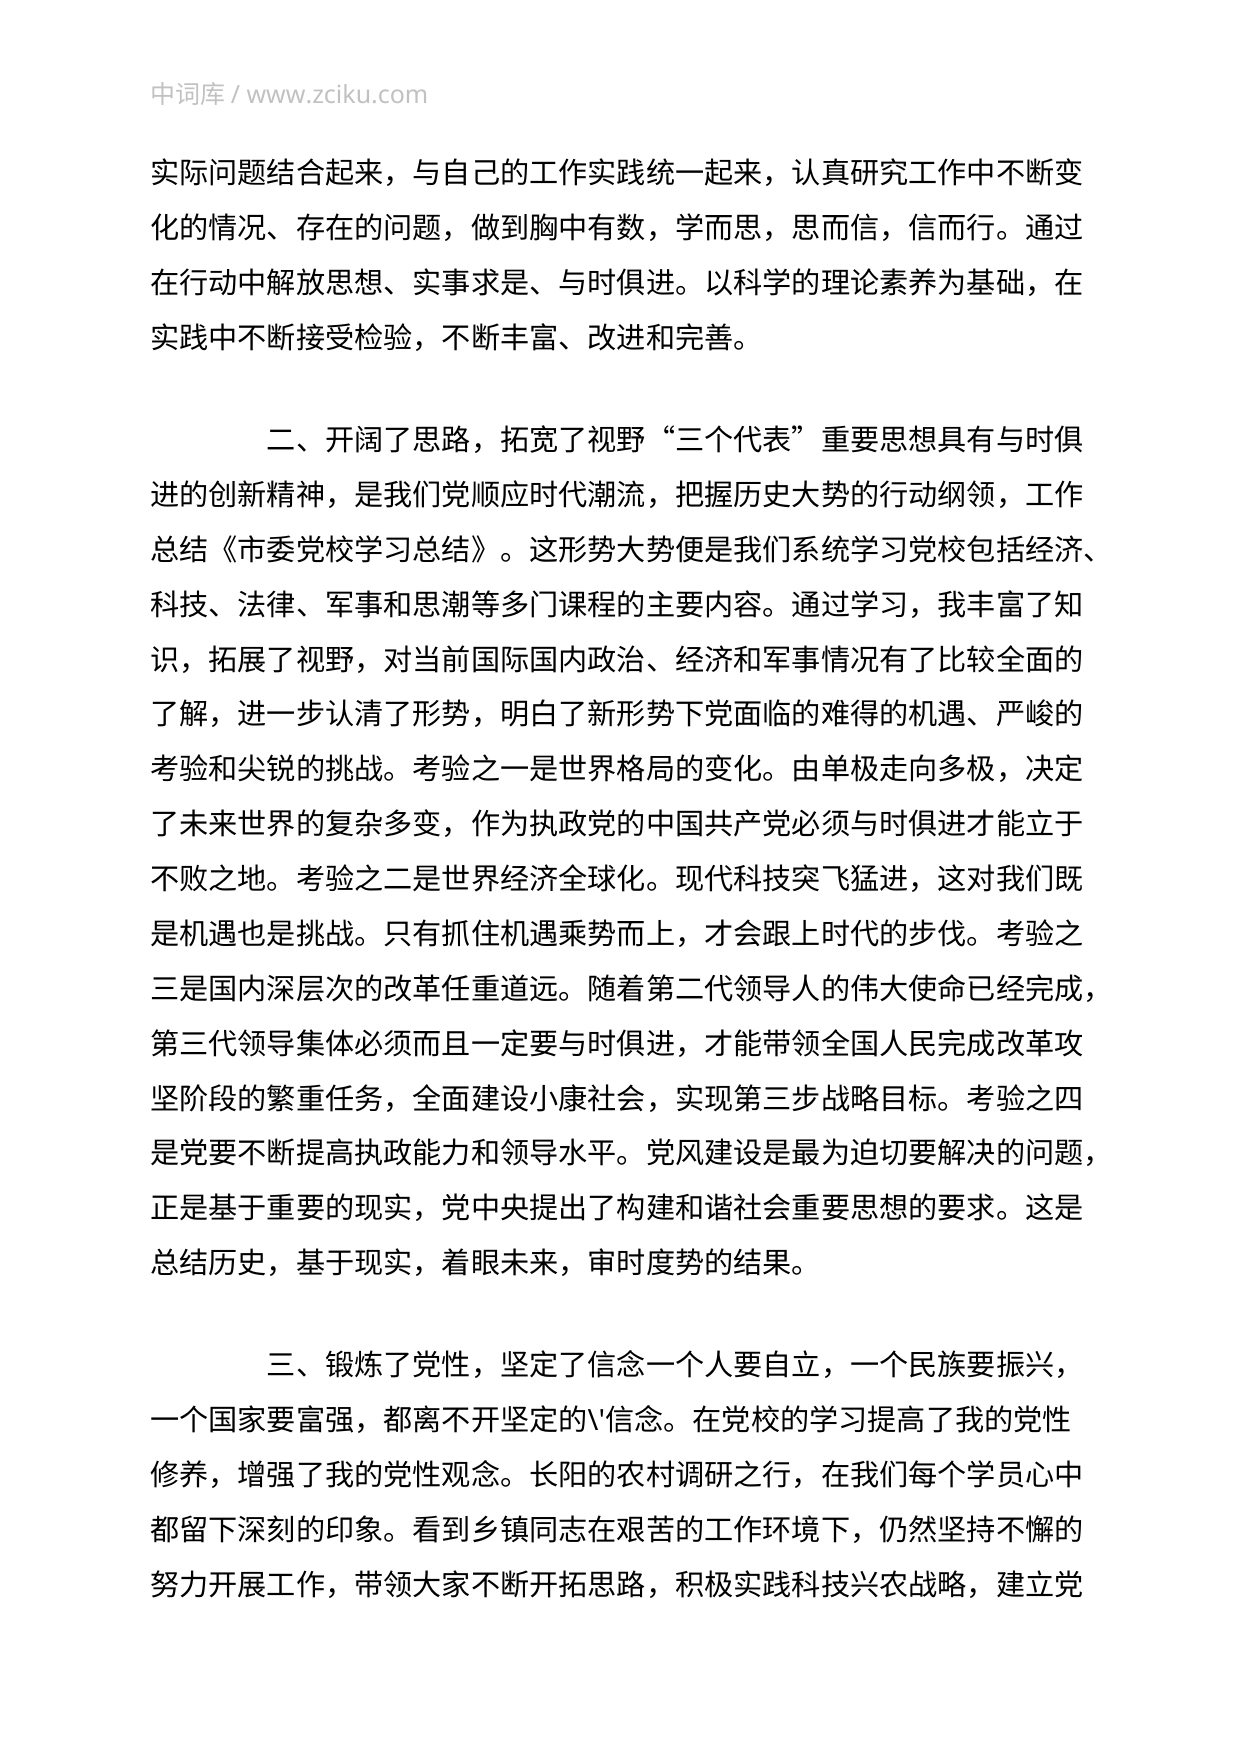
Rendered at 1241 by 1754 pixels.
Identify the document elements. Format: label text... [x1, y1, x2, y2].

text 二、开阔了思路，拓宽了视野“三个代表”重要思想具有与时俱进的创新精神，是我们党顺应时代潮流，把握历史大势的行动纲领，工作总结《市委党校学习总结》。这形势大势便是我们系统学习党校包括经济、科技、法律、军事和思潮等多门课程的主要内容。通过学习，我丰富了知识，拓展了视野，对当前国际国内政治、经济和军事情况有了比较全面的了解，进一步认清了形势，明白了新形势下党面临的难得的机遇、严峻的考验和尖锐的挑战。考验之一是世界格局的变化。由单极走向多极，决定了未来世界的复杂多变，作为执政党的中国共产党必须与时俱进才能立于不败之地。考验之二是世界经济全球化。现代科技突飞猛进，这对我们既是机遇也是挑战。只有抓住机遇乘势而上，才会跟上时代的步伐。考验之三是国内深层次的改革任重道远。随着第二代领导人的伟大使命已经完成，第三代领导集体必须而且一定要与时俱进，才能带领全国人民完成改革攻坚阶段的繁重任务，全面建设小康社会，实现第三步战略目标。考验之四是党要不断提高执政能力和领导水平。党风建设是最为迫切要解决的问题，正是基于重要的现实，党中央提出了构建和谐社会重要思想的要求。这是总结历史，基于现实，着眼未来，审时度势的结果。 [150, 416, 1090, 1282]
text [150, 150, 1090, 357]
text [150, 1342, 1090, 1604]
